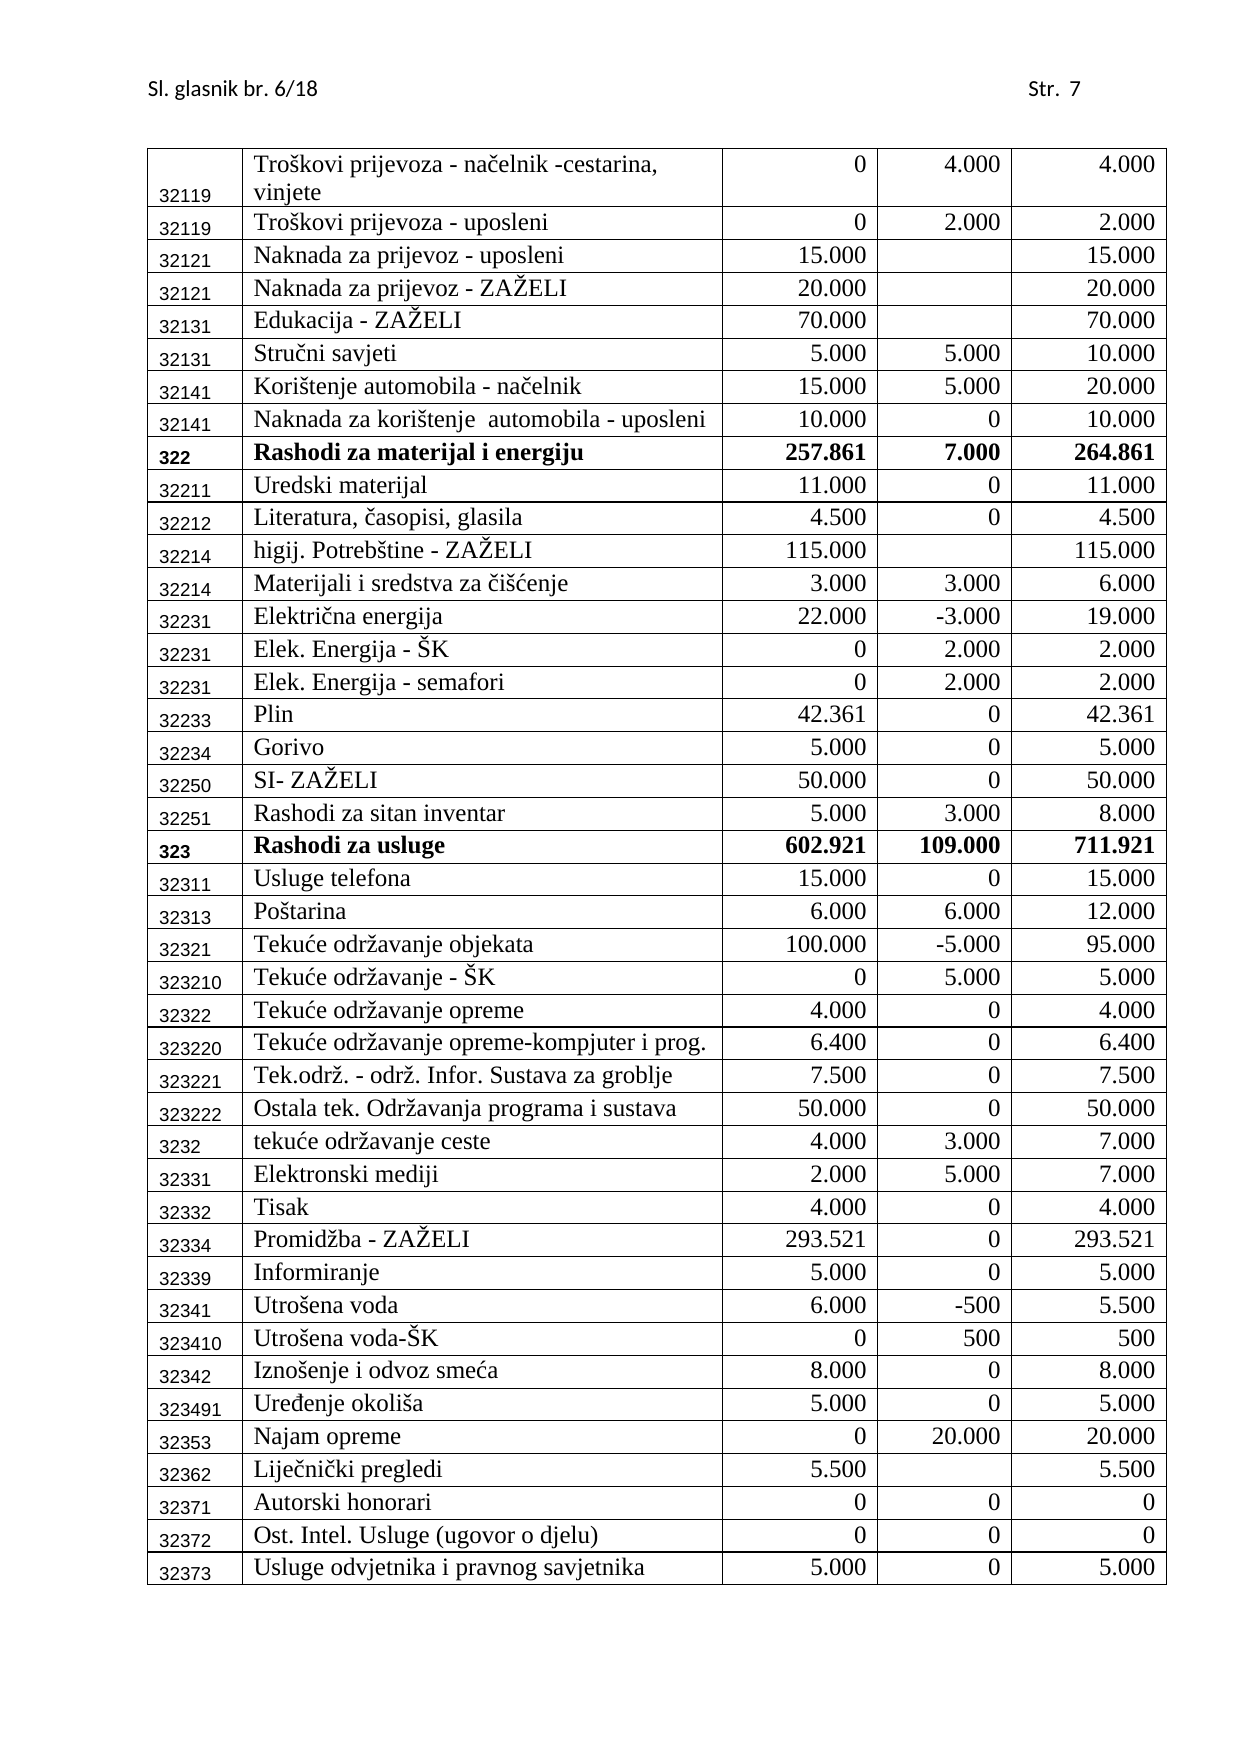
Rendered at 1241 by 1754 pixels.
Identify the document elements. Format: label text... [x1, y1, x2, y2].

table_cell 32339 [148, 1257, 242, 1289]
table_cell 0 [878, 1553, 1011, 1584]
table_cell Troškovi prijevoza - uposleni [243, 207, 722, 239]
table_cell Korištenje automobila - načelnik [243, 371, 722, 403]
table_cell 32332 [148, 1192, 242, 1223]
table_cell 32141 [148, 371, 242, 403]
table_cell Troškovi prijevoza - načelnik -cestarina, vinjete [243, 149, 722, 206]
table_cell 264.861 [1012, 437, 1166, 469]
table_cell 4.500 [723, 503, 877, 534]
table_cell Naknada za prijevoz - ZAŽELI [243, 273, 722, 304]
table_cell 5.000 [723, 1389, 877, 1420]
table_cell 32341 [148, 1290, 242, 1322]
table_cell 5.000 [723, 1553, 877, 1584]
table_cell Poštarina [243, 896, 722, 928]
table_cell 322 [148, 437, 242, 469]
table_cell Rashodi za sitan inventar [243, 798, 722, 829]
table_cell Tekuće održavanje opreme-kompjuter i prog. [243, 1028, 722, 1059]
table_cell 32231 [148, 667, 242, 698]
table_cell higij. Potrebštine - ZAŽELI [243, 535, 722, 567]
table_cell 6.000 [1012, 568, 1166, 600]
table_cell 5.000 [878, 371, 1011, 403]
table_cell Utrošena voda [243, 1290, 722, 1322]
table_cell 50.000 [1012, 765, 1166, 797]
table_cell 32121 [148, 273, 242, 304]
table_cell 5.500 [723, 1454, 877, 1486]
table_cell 32121 [148, 240, 242, 272]
table_cell 32214 [148, 535, 242, 567]
table_cell 32311 [148, 864, 242, 895]
table_cell 32353 [148, 1421, 242, 1453]
table_cell 7.000 [1012, 1159, 1166, 1191]
table_cell 4.500 [1012, 503, 1166, 534]
table_cell 32231 [148, 634, 242, 666]
table_cell 0 [878, 1520, 1011, 1551]
table_cell 0 [878, 1028, 1011, 1059]
table_cell 500 [1012, 1323, 1166, 1354]
table_cell Liječnički pregledi [243, 1454, 722, 1486]
table_cell 0 [878, 765, 1011, 797]
table_cell 109.000 [878, 831, 1011, 862]
table_cell Utrošena voda-ŠK [243, 1323, 722, 1354]
table_cell 32331 [148, 1159, 242, 1191]
table_cell 7.000 [878, 437, 1011, 469]
table_cell 0 [878, 1093, 1011, 1125]
table_cell 2.000 [1012, 667, 1166, 698]
table_cell 5.000 [1012, 1553, 1166, 1584]
table_cell 32334 [148, 1224, 242, 1256]
table_cell 50.000 [1012, 1093, 1166, 1125]
table_cell 32211 [148, 470, 242, 501]
table_cell 0 [878, 1487, 1011, 1519]
table_cell 0 [723, 207, 877, 239]
table_cell 5.500 [1012, 1290, 1166, 1322]
table_cell Gorivo [243, 732, 722, 764]
table_cell 20.000 [878, 1421, 1011, 1453]
table_cell Rashodi za usluge [243, 831, 722, 862]
table_cell 32342 [148, 1356, 242, 1387]
table_cell 0 [878, 1389, 1011, 1420]
table_cell Tekuće održavanje - ŠK [243, 962, 722, 994]
table_cell 6.000 [723, 896, 877, 928]
table_cell 115.000 [723, 535, 877, 567]
table_cell 115.000 [1012, 535, 1166, 567]
table_cell 6.000 [723, 1290, 877, 1322]
table_cell 4.000 [878, 149, 1011, 206]
table_cell 20.000 [723, 273, 877, 304]
table_cell 0 [878, 503, 1011, 534]
table_cell Tekuće održavanje opreme [243, 995, 722, 1026]
table_cell 0 [723, 962, 877, 994]
table_cell 32321 [148, 929, 242, 961]
table_cell 5.000 [1012, 1389, 1166, 1420]
table_cell 323210 [148, 962, 242, 994]
table_cell 32322 [148, 995, 242, 1026]
table_cell Informiranje [243, 1257, 722, 1289]
table_cell 5.000 [878, 1159, 1011, 1191]
table_cell 42.361 [723, 699, 877, 731]
table_cell Uređenje okoliša [243, 1389, 722, 1420]
table_cell 6.000 [878, 896, 1011, 928]
table_cell 95.000 [1012, 929, 1166, 961]
table_cell 3232 [148, 1126, 242, 1158]
table_cell 323220 [148, 1028, 242, 1059]
table_cell 70.000 [723, 306, 877, 337]
table_cell Tisak [243, 1192, 722, 1223]
table_cell 32371 [148, 1487, 242, 1519]
table_cell 3.000 [878, 568, 1011, 600]
table_cell 0 [723, 1421, 877, 1453]
table_cell 5.000 [1012, 1257, 1166, 1289]
table_cell 32119 [148, 207, 242, 239]
table_cell 2.000 [878, 667, 1011, 698]
table_cell 0 [878, 699, 1011, 731]
table_cell 50.000 [723, 1093, 877, 1125]
table_cell 32231 [148, 601, 242, 633]
table_cell Ost. Intel. Usluge (ugovor o djelu) [243, 1520, 722, 1551]
table_cell 15.000 [723, 240, 877, 272]
table_cell 12.000 [1012, 896, 1166, 928]
table_cell 711.921 [1012, 831, 1166, 862]
table_cell 3.000 [878, 798, 1011, 829]
table_cell Autorski honorari [243, 1487, 722, 1519]
table_cell 293.521 [723, 1224, 877, 1256]
table_cell Elek. Energija - ŠK [243, 634, 722, 666]
table_cell Ostala tek. Održavanja programa i sustava [243, 1093, 722, 1125]
table_cell 5.000 [723, 798, 877, 829]
table_cell 100.000 [723, 929, 877, 961]
table_cell Tekuće održavanje objekata [243, 929, 722, 961]
table_cell -500 [878, 1290, 1011, 1322]
table_cell 7.500 [723, 1060, 877, 1092]
table_cell 7.000 [1012, 1126, 1166, 1158]
table_cell 32250 [148, 765, 242, 797]
table_cell 4.000 [723, 1192, 877, 1223]
table_cell 10.000 [1012, 339, 1166, 370]
table_cell 4.000 [1012, 149, 1166, 206]
table_cell 2.000 [878, 634, 1011, 666]
table_cell Uredski materijal [243, 470, 722, 501]
table_cell 0 [878, 732, 1011, 764]
table_cell 5.000 [1012, 962, 1166, 994]
table_cell 8.000 [1012, 798, 1166, 829]
table_cell 32313 [148, 896, 242, 928]
table_cell 8.000 [1012, 1356, 1166, 1387]
table_cell 0 [878, 1257, 1011, 1289]
table_cell 6.400 [1012, 1028, 1166, 1059]
table_cell Usluge telefona [243, 864, 722, 895]
table_cell 5.000 [878, 339, 1011, 370]
table_cell 15.000 [1012, 240, 1166, 272]
table_cell 500 [878, 1323, 1011, 1354]
table_cell 0 [723, 634, 877, 666]
table_cell 70.000 [1012, 306, 1166, 337]
table_cell 7.500 [1012, 1060, 1166, 1092]
table_cell -3.000 [878, 601, 1011, 633]
table_cell 5.000 [723, 339, 877, 370]
table_cell [878, 1454, 1011, 1486]
table_cell 4.000 [723, 1126, 877, 1158]
table_cell 257.861 [723, 437, 877, 469]
table_cell SI- ZAŽELI [243, 765, 722, 797]
table_cell 15.000 [1012, 864, 1166, 895]
table_cell 0 [723, 1487, 877, 1519]
table_cell [878, 273, 1011, 304]
table_cell Usluge odvjetnika i pravnog savjetnika [243, 1553, 722, 1584]
table_cell 10.000 [723, 404, 877, 436]
table_cell 2.000 [723, 1159, 877, 1191]
table_cell 50.000 [723, 765, 877, 797]
table_cell 4.000 [1012, 1192, 1166, 1223]
table_cell 11.000 [1012, 470, 1166, 501]
table_cell 32212 [148, 503, 242, 534]
table_cell 11.000 [723, 470, 877, 501]
table_cell 0 [723, 667, 877, 698]
table_cell 0 [878, 1356, 1011, 1387]
table_cell 5.000 [1012, 732, 1166, 764]
table_cell 5.500 [1012, 1454, 1166, 1486]
table_cell Naknada za korištenje automobila - uposleni [243, 404, 722, 436]
table_cell Najam opreme [243, 1421, 722, 1453]
table_cell 0 [878, 1224, 1011, 1256]
table_cell tekuće održavanje ceste [243, 1126, 722, 1158]
table_cell 0 [878, 995, 1011, 1026]
table_cell -5.000 [878, 929, 1011, 961]
table_cell 0 [1012, 1487, 1166, 1519]
table_cell 602.921 [723, 831, 877, 862]
table_cell Stručni savjeti [243, 339, 722, 370]
table_cell 32362 [148, 1454, 242, 1486]
table_cell 0 [723, 1323, 877, 1354]
table_cell 0 [878, 1060, 1011, 1092]
table_cell 4.000 [723, 995, 877, 1026]
table_cell 22.000 [723, 601, 877, 633]
table_cell Električna energija [243, 601, 722, 633]
table_cell 3.000 [723, 568, 877, 600]
table_cell 323410 [148, 1323, 242, 1354]
table_cell Materijali i sredstva za čišćenje [243, 568, 722, 600]
table_cell 20.000 [1012, 1421, 1166, 1453]
table_cell 3.000 [878, 1126, 1011, 1158]
table_cell 15.000 [723, 864, 877, 895]
table_cell [878, 240, 1011, 272]
table_cell 5.000 [723, 1257, 877, 1289]
table_cell Rashodi za materijal i energiju [243, 437, 722, 469]
table_cell Plin [243, 699, 722, 731]
table_cell 32141 [148, 404, 242, 436]
table_cell [878, 306, 1011, 337]
table_cell [878, 535, 1011, 567]
table_cell 10.000 [1012, 404, 1166, 436]
table_cell 0 [723, 1520, 877, 1551]
table_cell 293.521 [1012, 1224, 1166, 1256]
table_cell Naknada za prijevoz - uposleni [243, 240, 722, 272]
table_cell 4.000 [1012, 995, 1166, 1026]
table_cell 323222 [148, 1093, 242, 1125]
table_cell Iznošenje i odvoz smeća [243, 1356, 722, 1387]
table_cell 19.000 [1012, 601, 1166, 633]
table_cell 323221 [148, 1060, 242, 1092]
table_cell 0 [723, 149, 877, 206]
table_cell 2.000 [1012, 207, 1166, 239]
table_cell 32233 [148, 699, 242, 731]
table_cell 0 [878, 404, 1011, 436]
table_cell 32251 [148, 798, 242, 829]
table_cell Tek.održ. - održ. Infor. Sustava za groblje [243, 1060, 722, 1092]
table_cell 32372 [148, 1520, 242, 1551]
table_cell Elek. Energija - semafori [243, 667, 722, 698]
table_cell Literatura, časopisi, glasila [243, 503, 722, 534]
table_cell 15.000 [723, 371, 877, 403]
table_cell 32214 [148, 568, 242, 600]
table_cell Promidžba - ZAŽELI [243, 1224, 722, 1256]
table_cell 20.000 [1012, 371, 1166, 403]
table_cell 323491 [148, 1389, 242, 1420]
table_cell 0 [878, 1192, 1011, 1223]
table_cell 5.000 [723, 732, 877, 764]
table_cell Elektronski mediji [243, 1159, 722, 1191]
table_cell 42.361 [1012, 699, 1166, 731]
table_cell 32373 [148, 1553, 242, 1584]
table_cell 2.000 [1012, 634, 1166, 666]
table_cell 0 [878, 470, 1011, 501]
table_cell 8.000 [723, 1356, 877, 1387]
table_cell 323 [148, 831, 242, 862]
table_cell 0 [878, 864, 1011, 895]
table_cell 2.000 [878, 207, 1011, 239]
table_cell 32119 [148, 149, 242, 206]
table_cell 0 [1012, 1520, 1166, 1551]
table_cell Edukacija - ZAŽELI [243, 306, 722, 337]
table_cell 20.000 [1012, 273, 1166, 304]
table_cell 32234 [148, 732, 242, 764]
table_cell 5.000 [878, 962, 1011, 994]
table_cell 32131 [148, 306, 242, 337]
table_cell 32131 [148, 339, 242, 370]
table_cell 6.400 [723, 1028, 877, 1059]
